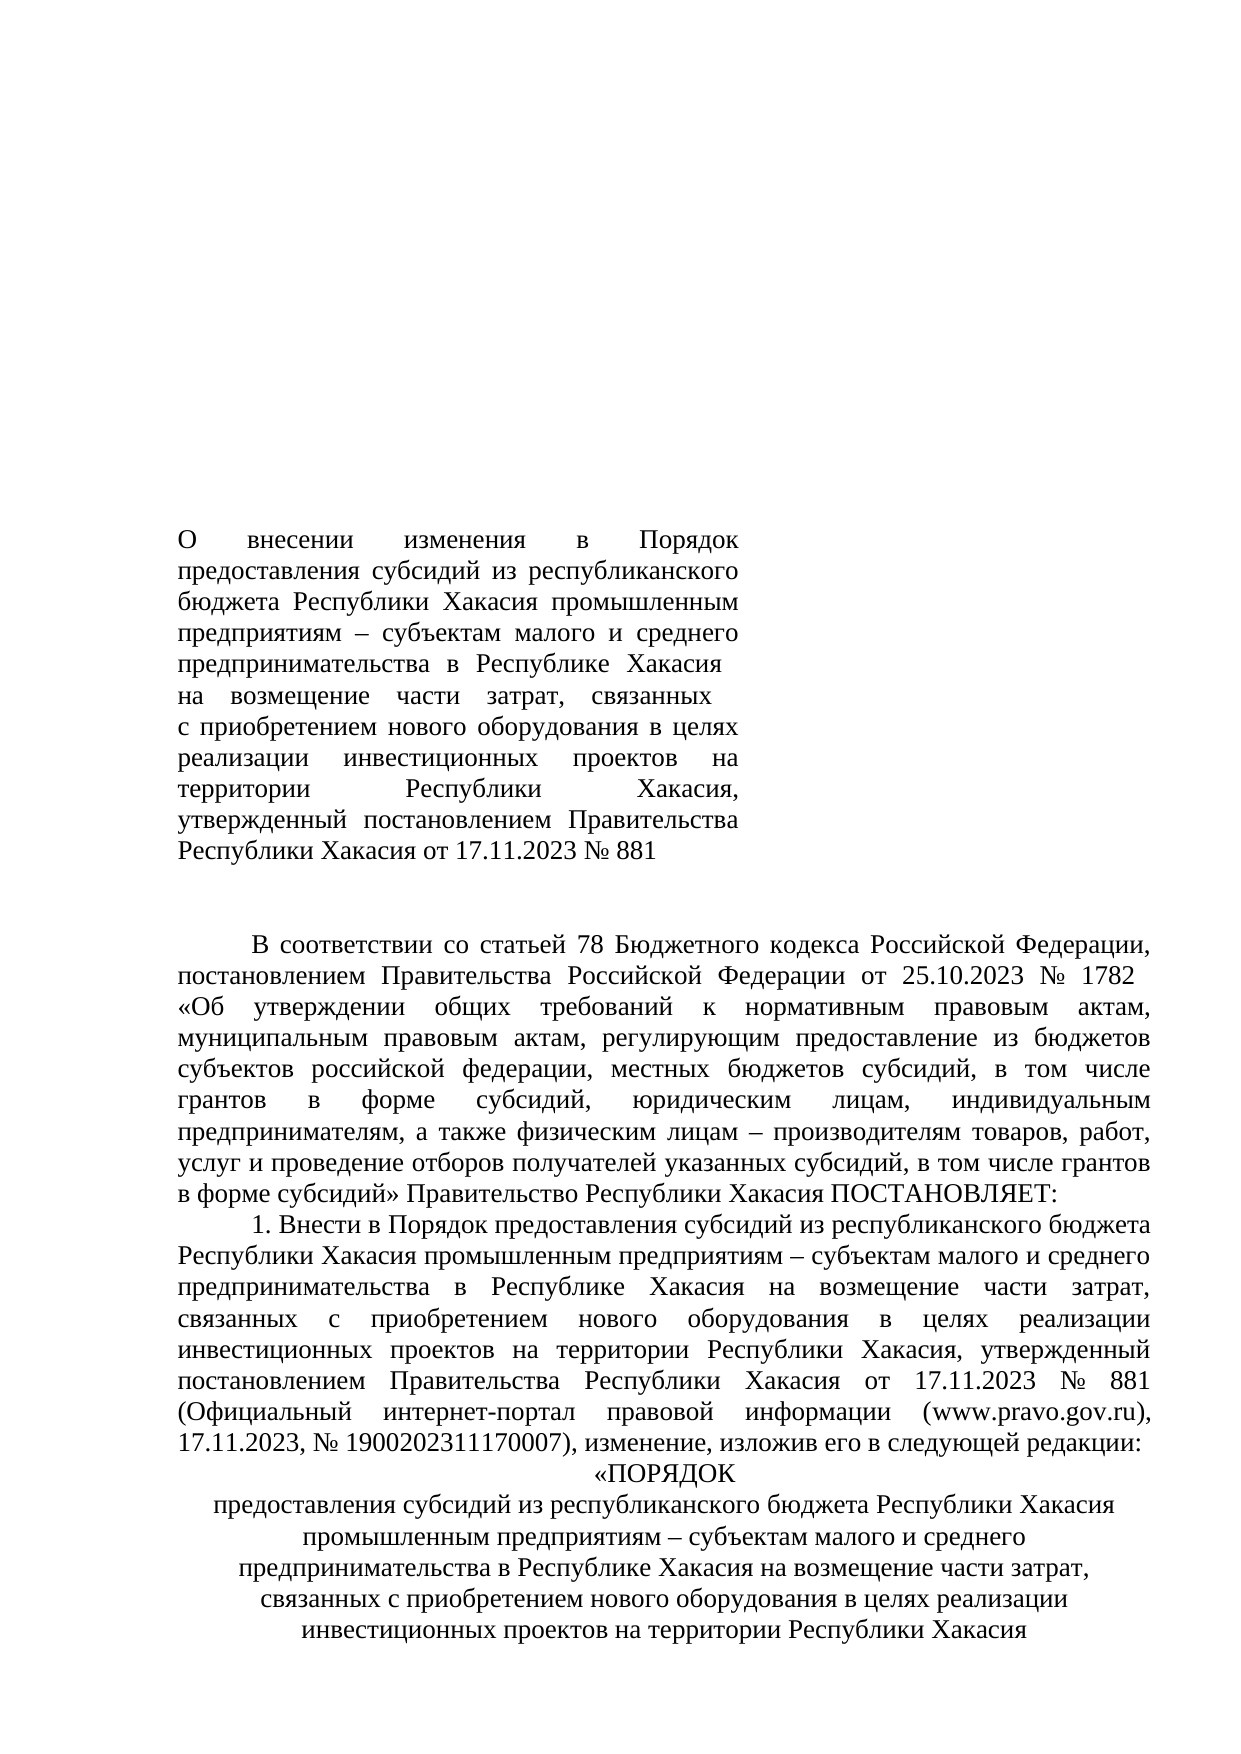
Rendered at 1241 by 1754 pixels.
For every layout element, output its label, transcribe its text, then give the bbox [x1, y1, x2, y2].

text В соответствии со статьей 78 Бюджетного кодекса Российской Федерации, постановлением Правительства Российской Федерации от 25.10.2023 № 1782 «Об утверждении общих требований к нормативным правовым актам, муниципальным правовым актам, регулирующим предоставление из бюджетов субъектов российской федерации, местных бюджетов субсидий, в том числе грантов в форме субсидий, юридическим лицам, индивидуальным предпринимателям, а также физическим лицам – производителям товаров, работ, услуг и проведение отборов получателей указанных субсидий, в том числе грантов в форме субсидий» Правительство Республики Хакасия ПОСТАНОВЛЯЕТ: [177, 928, 1152, 1208]
text 1. Внести в Порядок предоставления субсидий из республиканского бюджета Республики Хакасия промышленным предприятиям – субъектам малого и среднего предпринимательства в Республике Хакасия на возмещение части затрат, связанных с приобретением нового оборудования в целях реализации инвестиционных проектов на территории Республики Хакасия, утвержденный постановлением Правительства Республики Хакасия от 17.11.2023 № 881 (Официальный интернет-портал правовой информации (www.pravo.gov.ru), 17.11.2023, № 1900202311170007), изменение, изложив его в следующей редакции: [177, 1208, 1152, 1457]
text предоставления субсидий из республиканского бюджета Республики Хакасия промышленным предприятиям – субъектам малого и среднего предпринимательства в Республике Хакасия на возмещение части затрат, связанных с приобретением нового оборудования в целях реализации инвестиционных проектов на территории Республики Хакасия [177, 1488, 1152, 1644]
text «ПОРЯДОК [177, 1457, 1152, 1488]
text О внесении изменения в Порядок предоставления субсидий из республиканского бюджета Республики Хакасия промышленным предприятиям – субъектам малого и среднего предпринимательства в Республике Хакасия на возмещение части затрат, связанных с приобретением нового оборудования в целях реализации инвестиционных проектов на территории Республики Хакасия, утвержденный постановлением Правительства Республики Хакасия от 17.11.2023 № 881 [177, 523, 739, 866]
